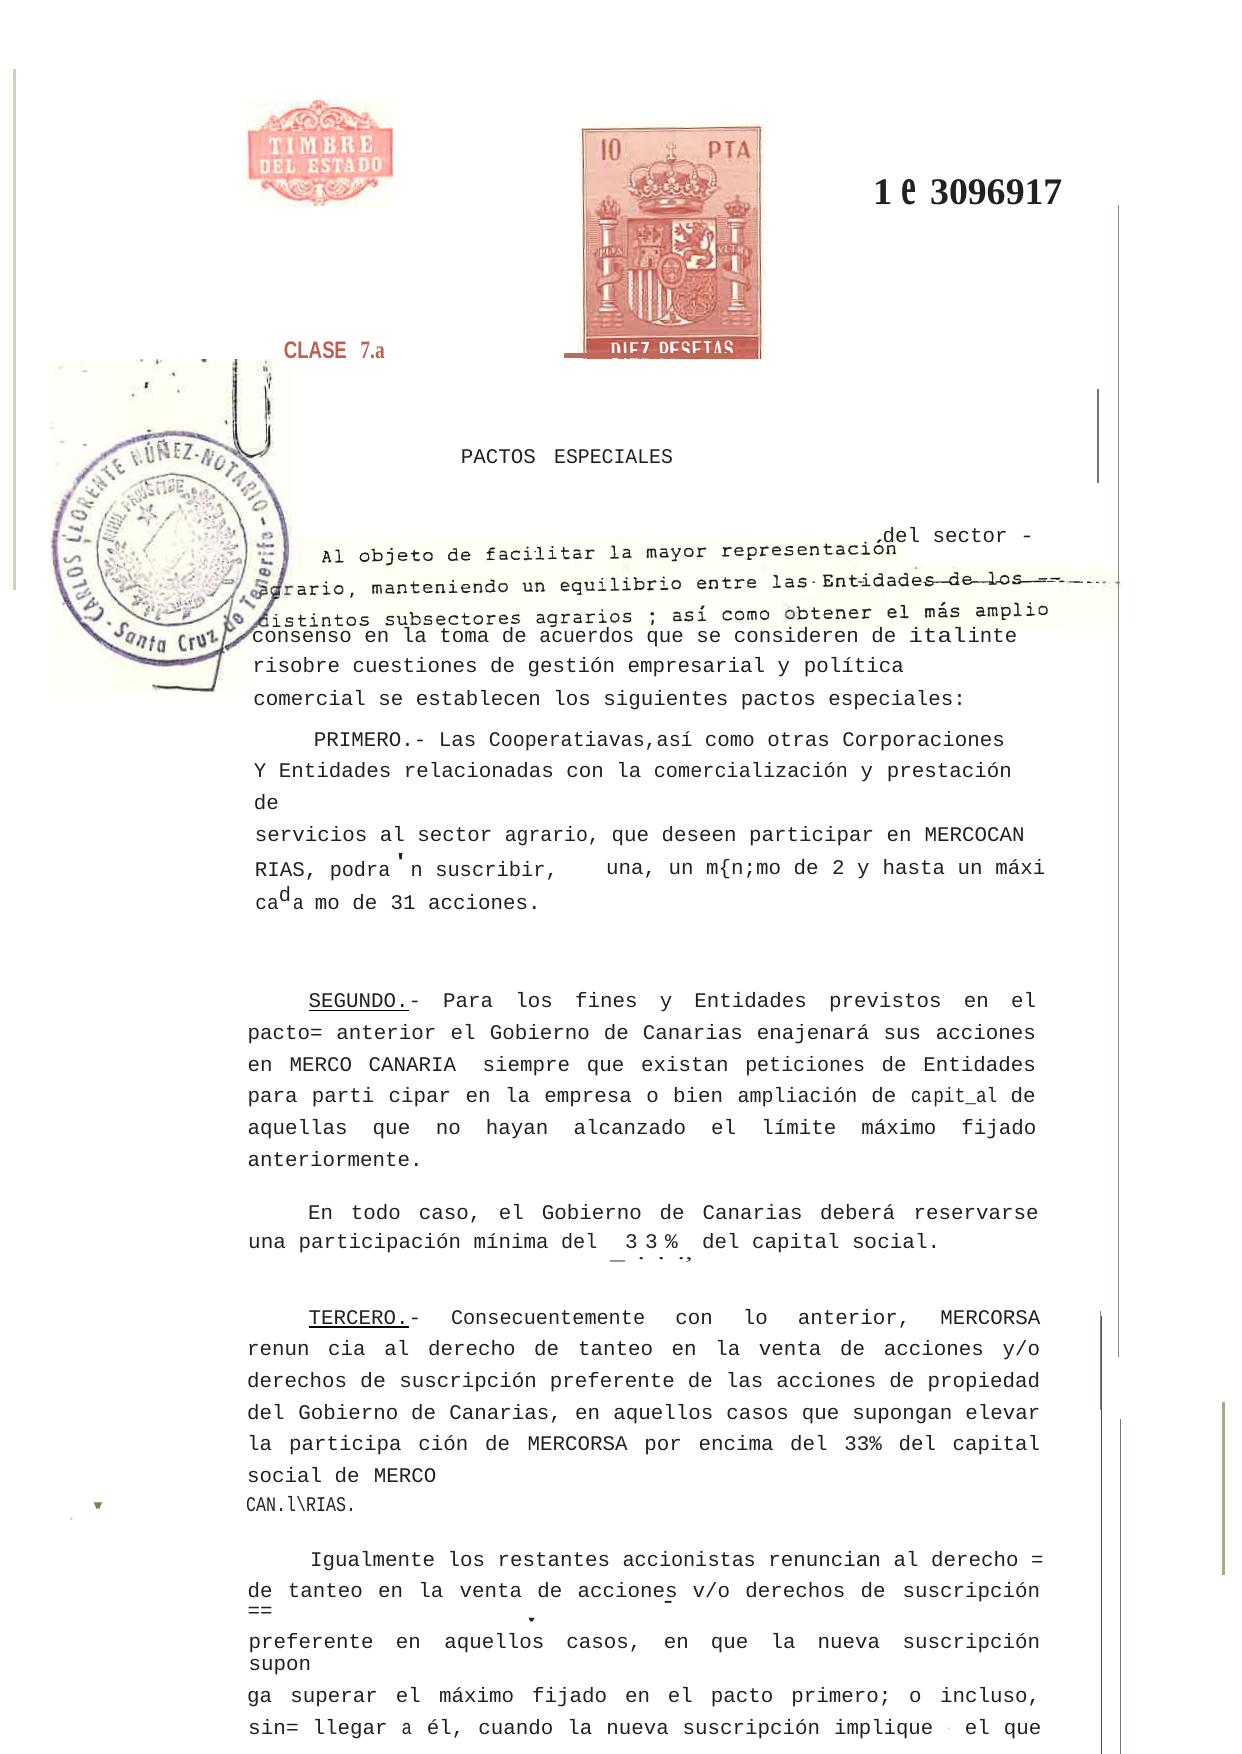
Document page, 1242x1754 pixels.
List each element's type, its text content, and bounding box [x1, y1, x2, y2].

picture [578, 123, 765, 156]
text de tanteo en la venta de acciones v/o derechos de suscripción == [247, 1580, 1040, 1620]
text TERCERO.- Consecuentemente con lo anterior, MERCORSA renun­ cia al derecho de tanteo en la venta de acciones y/o derechos de suscripción preferente de las acciones de propiedad del Gobierno de Canarias, en aquellos casos que supongan elevar la participa­ ción de MERCORSA por encima del 33% del capital social de MERCO­ [247, 1307, 1040, 1489]
text servicios al sector agrario, que deseen participar en MERCOCAN [254, 824, 1185, 847]
picture [50, 359, 1118, 692]
text SEGUNDO.- Para los fines y Entidades previstos en el pacto= anterior el Gobierno de Canarias enajenará sus acciones en MERCO CANARIA siempre que existan peticiones de Entidades para parti­ cipar en la empresa o bien ampliación de capit_al de aquellas que no hayan alcanzado el límite máximo fijado anteriormente. [247, 991, 1036, 1172]
text PRIMERO.- Las Cooperatiavas,así como otras Corporaciones Y Entidades relacionadas con la comercialización y prestación de [254, 728, 1026, 816]
text Igualmente los restantes accionistas renuncian al derecho = [310, 1549, 1185, 1573]
text CLASE 7.a [284, 335, 1185, 363]
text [247, 1685, 1041, 1740]
text consenso en la toma de acuerdos que se consideren de italinte­ [252, 624, 1185, 648]
picture [246, 100, 393, 156]
text una, un m{n;mo de 2 y hasta un máxi [606, 857, 1185, 881]
text del sector - [56, 525, 1034, 548]
text risobre cuestiones de gestión empresarial y política comercial se establecen los siguientes pactos especiales: [252, 656, 1017, 712]
text PACTOS ESPECIALES [455, 446, 678, 469]
text En todo caso, el Gobierno de Canarias deberá reservarse una participación mínima del _3.3.%., del capital social. [248, 1188, 1039, 1263]
text . ' CAN.l\RIAS. [69, 1497, 1185, 1527]
text preferente en aquellos casos, en que la nueva suscripción supon­ [248, 1632, 1040, 1677]
text RIAS, podra'n suscribir, cada mo de 31 acciones. [254, 851, 600, 915]
text 1 e 3096917 [56, 156, 1062, 215]
picture [578, 215, 765, 335]
